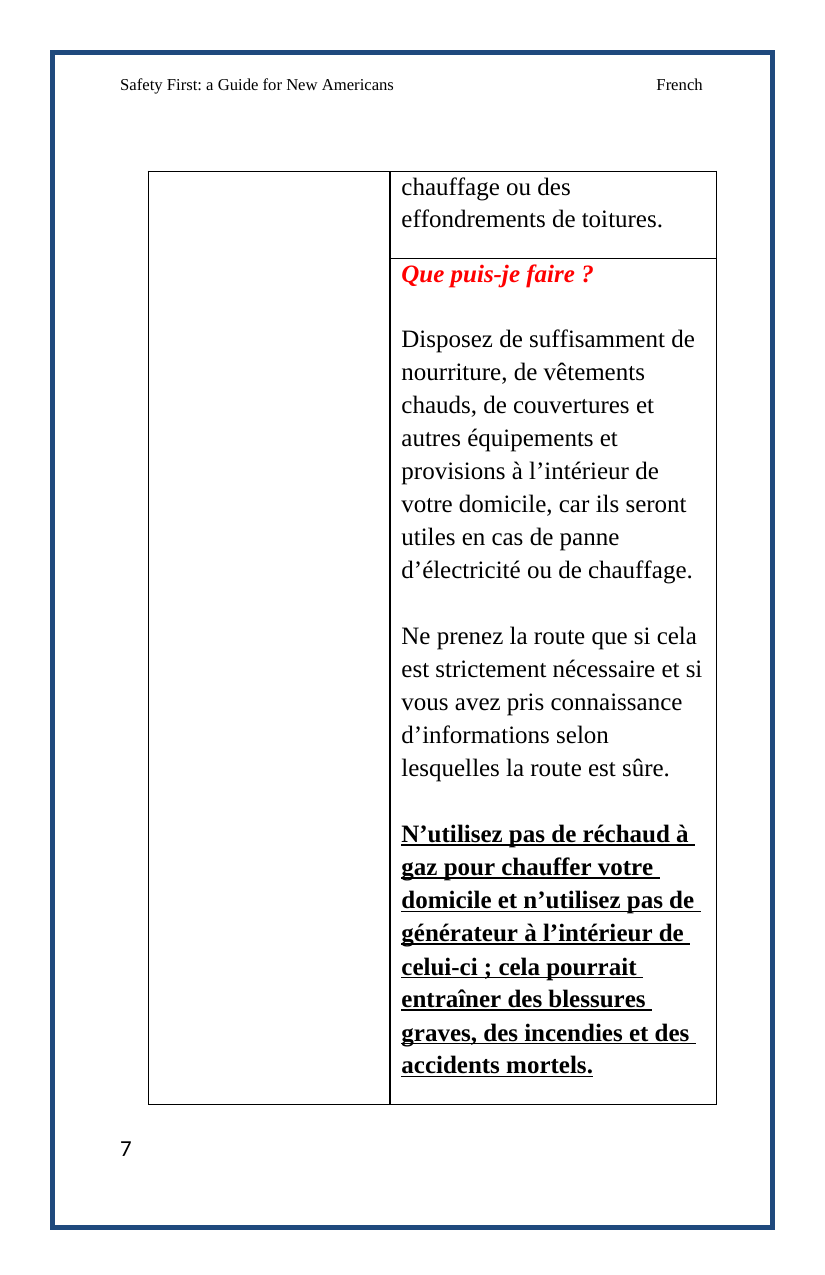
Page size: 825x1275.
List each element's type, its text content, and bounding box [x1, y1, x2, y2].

table_cell Que puis-je faire ? Disposez de suffisamment de nourriture, de vêtements chauds, de couvertures et autres équipements et provisions à l’intérieur de votre domicile, car ils seront utiles en cas de panne d’électricité ou de chauffage. Ne prenez la route que si cela est strictement nécessaire et si vous avez pris connaissance d’informations selon lesquelles la route est sûre. N’utilisez pas de réchaud à gaz pour chauffer votre domicile et n’utilisez pas de générateur à l’intérieur de celui-ci ; cela pourrait entraîner des blessures graves, des incendies et des accidents mortels. [391, 259, 716, 1104]
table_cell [391, 172, 716, 258]
